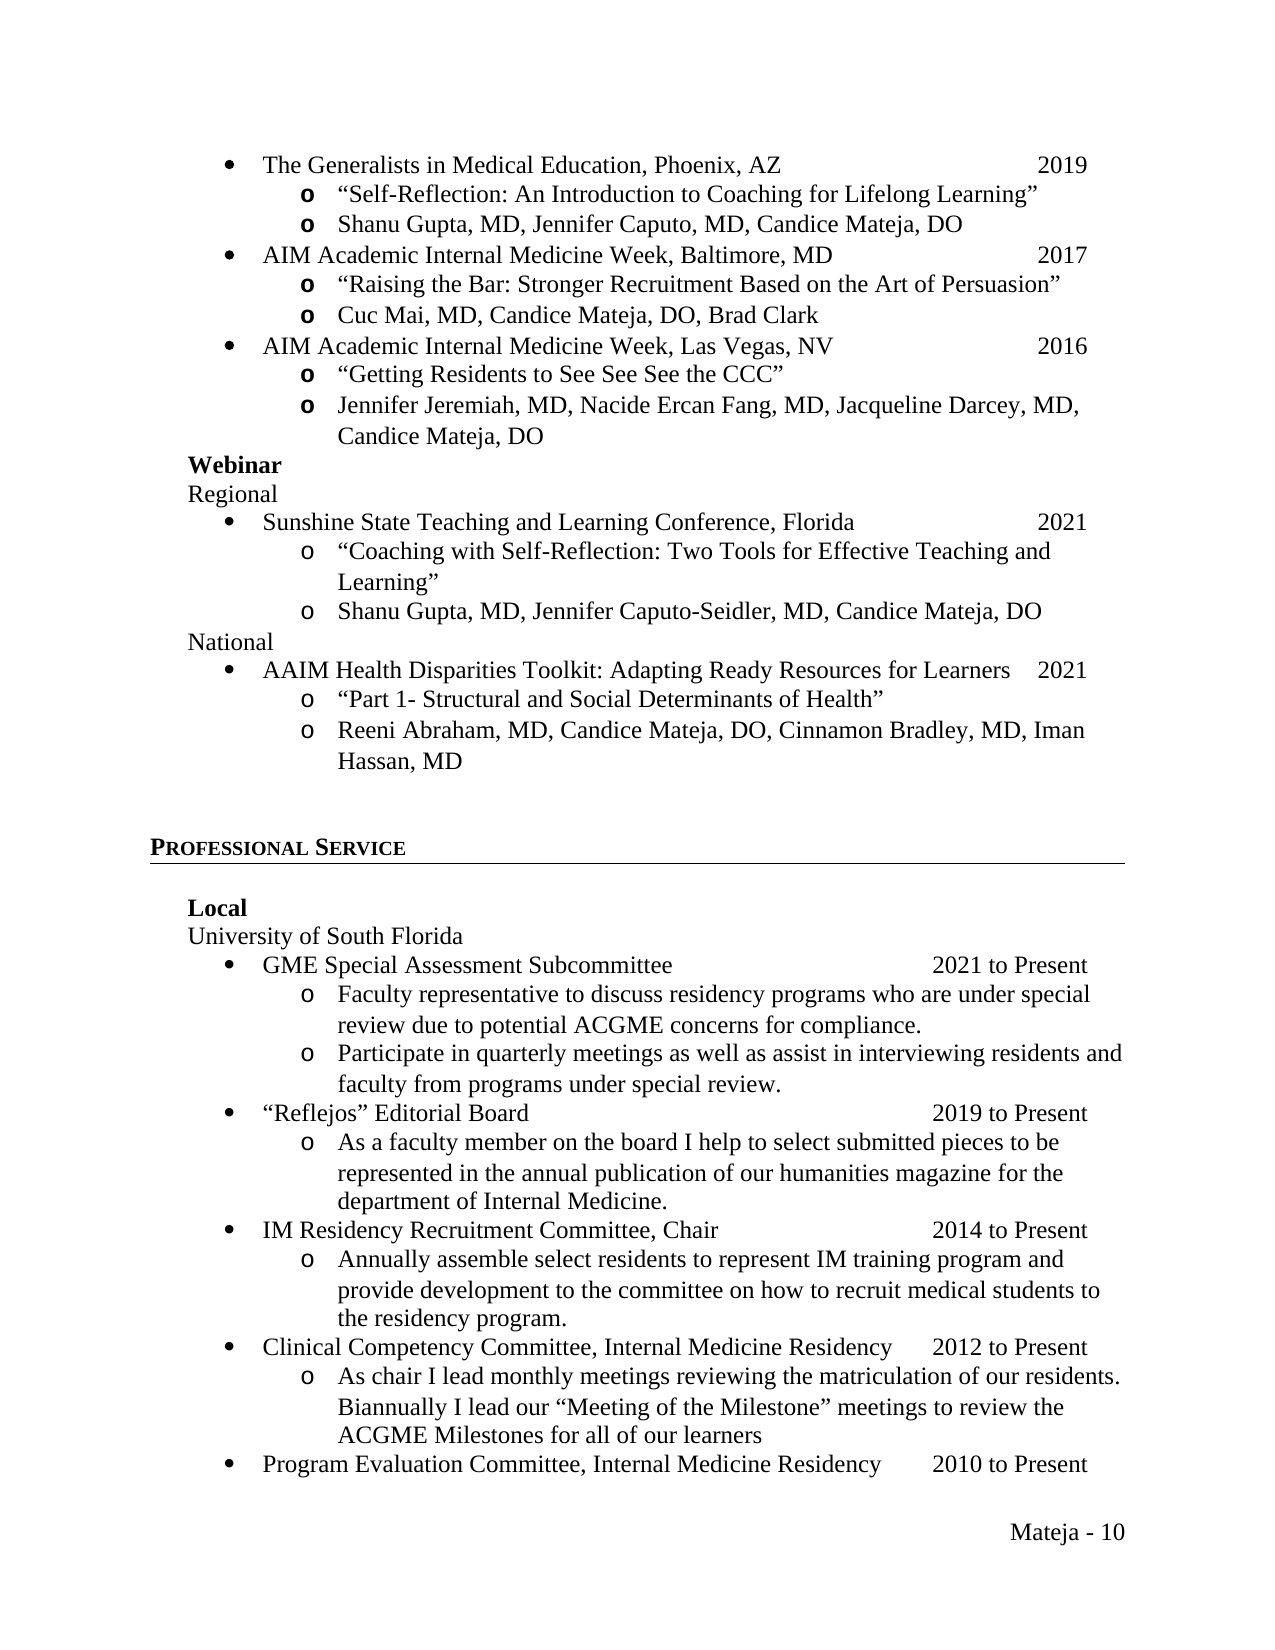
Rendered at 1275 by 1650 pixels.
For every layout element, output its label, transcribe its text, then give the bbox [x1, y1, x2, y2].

text Regional [187, 479, 1125, 507]
list Program Evaluation Committee, Internal Medicine Residency 2010 to Present [225, 1449, 1125, 1478]
text Webinar [187, 450, 1125, 479]
text Local [187, 893, 1125, 921]
list As a faculty member on the board I help to select submitted pieces to be represented in the annual publication of our humanities magazine for the department of Internal Medicine. [300, 1127, 1125, 1215]
list Reeni Abraham, MD, Candice Mateja, DO, Cinnamon Bradley, MD, Iman Hassan, MD [300, 715, 1125, 803]
list “Getting Residents to See See See the CCC” [300, 359, 1125, 390]
text National [187, 627, 1125, 655]
list AIM Academic Internal Medicine Week, Baltimore, MD 2017 [225, 240, 1125, 269]
list The Generalists in Medical Education, Phoenix, AZ 2019 [225, 150, 1125, 179]
list Jennifer Jeremiah, MD, Nacide Ercan Fang, MD, Jacqueline Darcey, MD, Candice Mateja, DO [300, 390, 1125, 450]
list “Part 1- Structural and Social Determinants of Health” [300, 684, 1125, 715]
list “Reflejos” Editorial Board 2019 to Present [225, 1098, 1125, 1127]
list Annually assemble select residents to represent IM training program and provide development to the committee on how to recruit medical students to the residency program. [300, 1244, 1125, 1332]
list IM Residency Recruitment Committee, Chair 2014 to Present [225, 1215, 1125, 1244]
list Participate in quarterly meetings as well as assist in interviewing residents and faculty from programs under special review. [300, 1038, 1125, 1098]
list “Self-Reflection: An Introduction to Coaching for Lifelong Learning” [300, 179, 1125, 209]
list Clinical Competency Committee, Internal Medicine Residency 2012 to Present [225, 1332, 1125, 1361]
list Shanu Gupta, MD, Jennifer Caputo, MD, Candice Mateja, DO [300, 209, 1125, 240]
subtitle Professional Service [150, 832, 1125, 863]
text University of South Florida [187, 921, 1125, 950]
list As chair I lead monthly meetings reviewing the matriculation of our residents. Biannually I lead our “Meeting of the Milestone” meetings to review the ACGME Milestones for all of our learners [300, 1361, 1125, 1449]
list Faculty representative to discuss residency programs who are under special review due to potential ACGME concerns for compliance. [300, 979, 1125, 1038]
list AAIM Health Disparities Toolkit: Adapting Ready Resources for Learners 2021 [225, 655, 1125, 684]
list Shanu Gupta, MD, Jennifer Caputo-Seidler, MD, Candice Mateja, DO [300, 596, 1125, 627]
list Cuc Mai, MD, Candice Mateja, DO, Brad Clark [300, 300, 1125, 331]
list GME Special Assessment Subcommittee 2021 to Present [225, 950, 1125, 979]
list Sunshine State Teaching and Learning Conference, Florida 2021 [225, 507, 1125, 536]
list “Raising the Bar: Stronger Recruitment Based on the Art of Persuasion” [300, 269, 1125, 300]
list AIM Academic Internal Medicine Week, Las Vegas, NV 2016 [225, 331, 1125, 359]
list “Coaching with Self-Reflection: Two Tools for Effective Teaching and Learning” [300, 536, 1125, 596]
